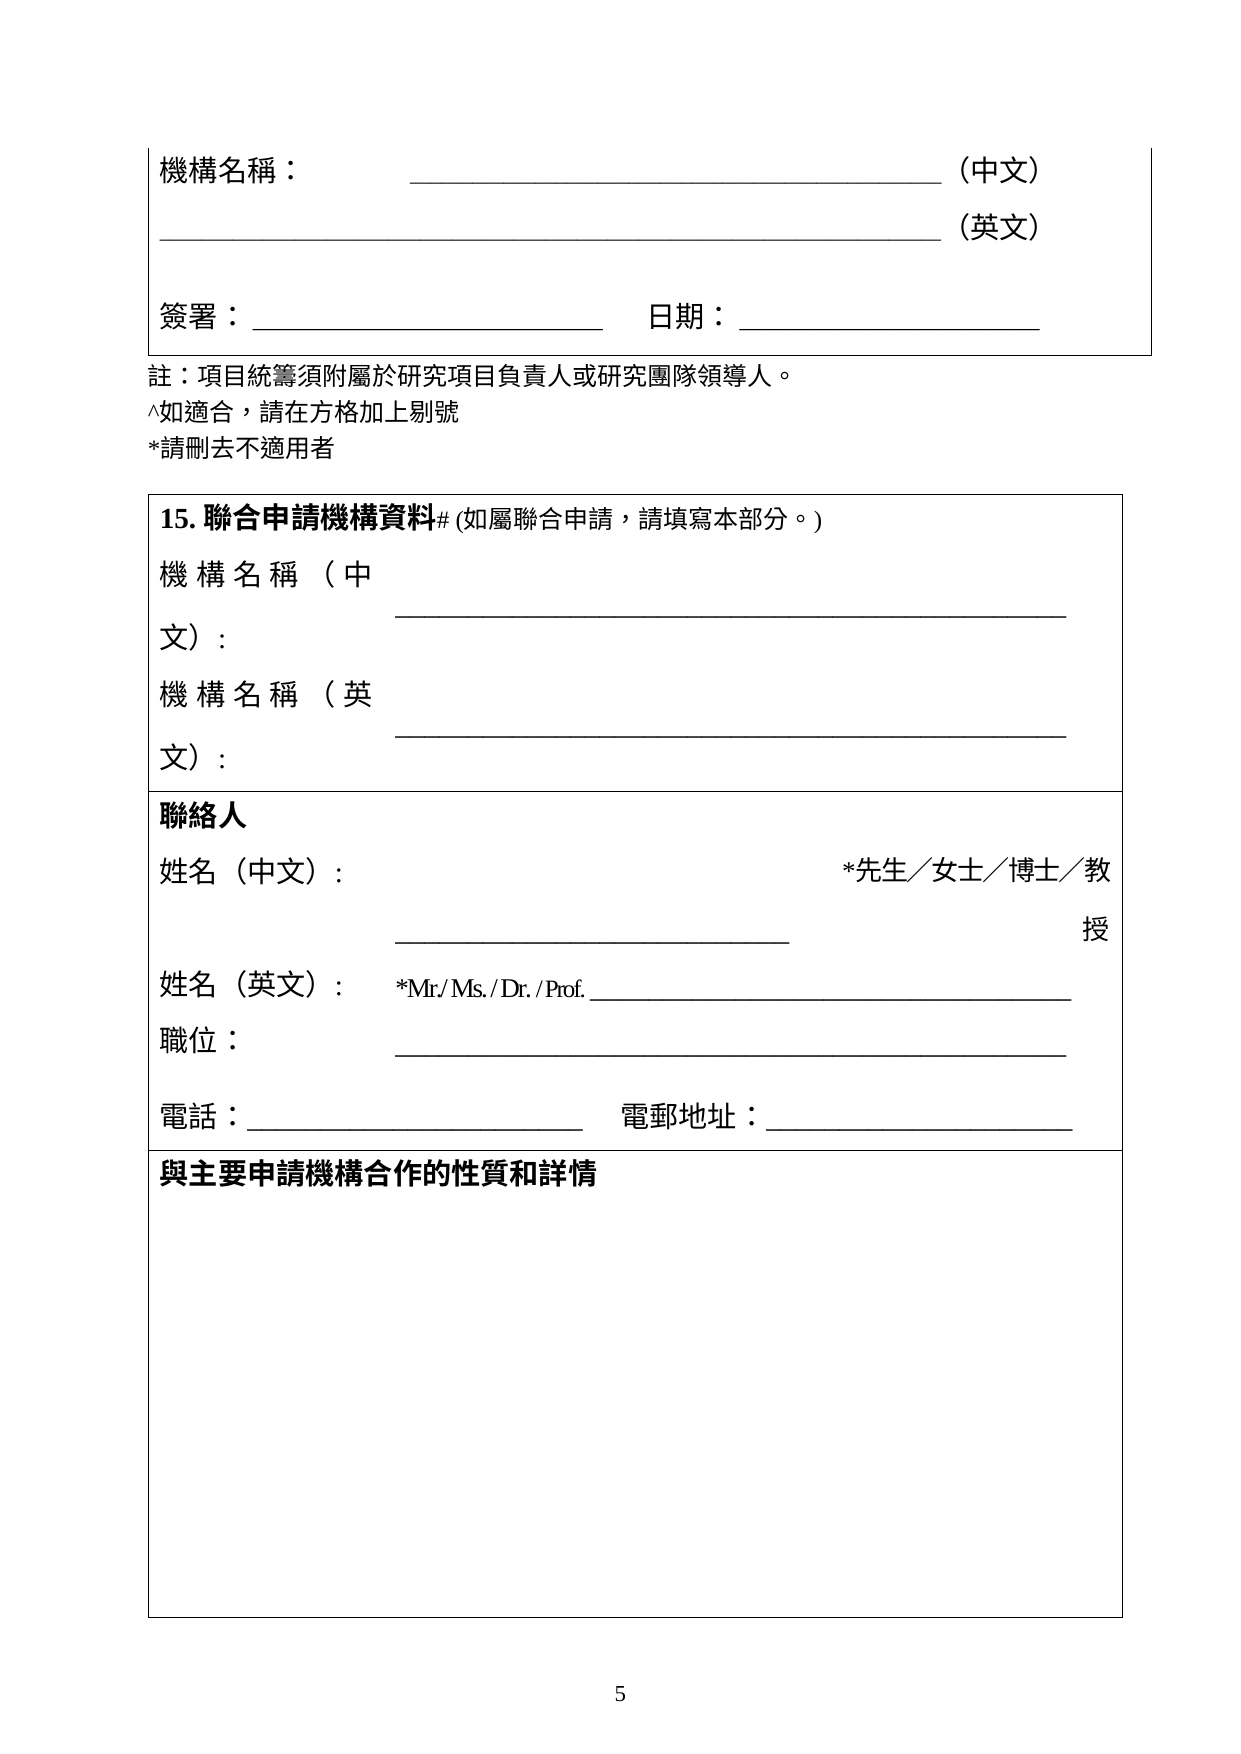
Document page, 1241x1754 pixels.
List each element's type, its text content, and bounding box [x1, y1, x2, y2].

table_cell 機構名稱（英文）: [149, 671, 384, 791]
table_cell 簽署： ____________________________ [149, 247, 635, 355]
table_cell 聯絡人 [149, 792, 1122, 849]
table_header 15. 聯合申請機構資料# (如屬聯合申請，請填寫本部分。) [149, 495, 1122, 551]
text *請刪去不適用者 [148, 429, 1092, 465]
table_cell ___________________________ [384, 849, 812, 961]
table_cell ___________________________________________________________________________（英文） [149, 204, 1151, 247]
table_cell 姓名（英文）: [149, 961, 384, 1018]
table_cell 職位： [149, 1018, 384, 1074]
table_cell ______________________________________________ [384, 551, 1122, 671]
table_cell ___________________________________________________（中文） [399, 148, 1151, 204]
text ^如適合，請在方格加上剔號 [148, 392, 1092, 429]
table_cell 電話：_______________________ [149, 1074, 620, 1150]
text 註：項目統籌須附屬於研究項目負責人或研究團隊領導人。 [148, 356, 1092, 392]
table_cell 與主要申請機構合作的性質和詳情 [149, 1151, 1122, 1617]
table_cell *先生／女士／博士／教授 [812, 849, 1122, 961]
table_cell 機構名稱（中文）: [149, 551, 384, 671]
table_cell 電郵地址：_____________________ [620, 1074, 1122, 1150]
table_cell ______________________________________________ [384, 1018, 1122, 1074]
table_cell 日期： ________________________ [635, 247, 1151, 355]
table_cell ______________________________________________ [384, 671, 1122, 791]
table_cell 機構名稱： [149, 148, 399, 204]
table_cell *Mr./ Ms. / Dr. / Prof. _________________________________ [384, 961, 1122, 1018]
table_cell 姓名（中文）: [149, 849, 384, 961]
